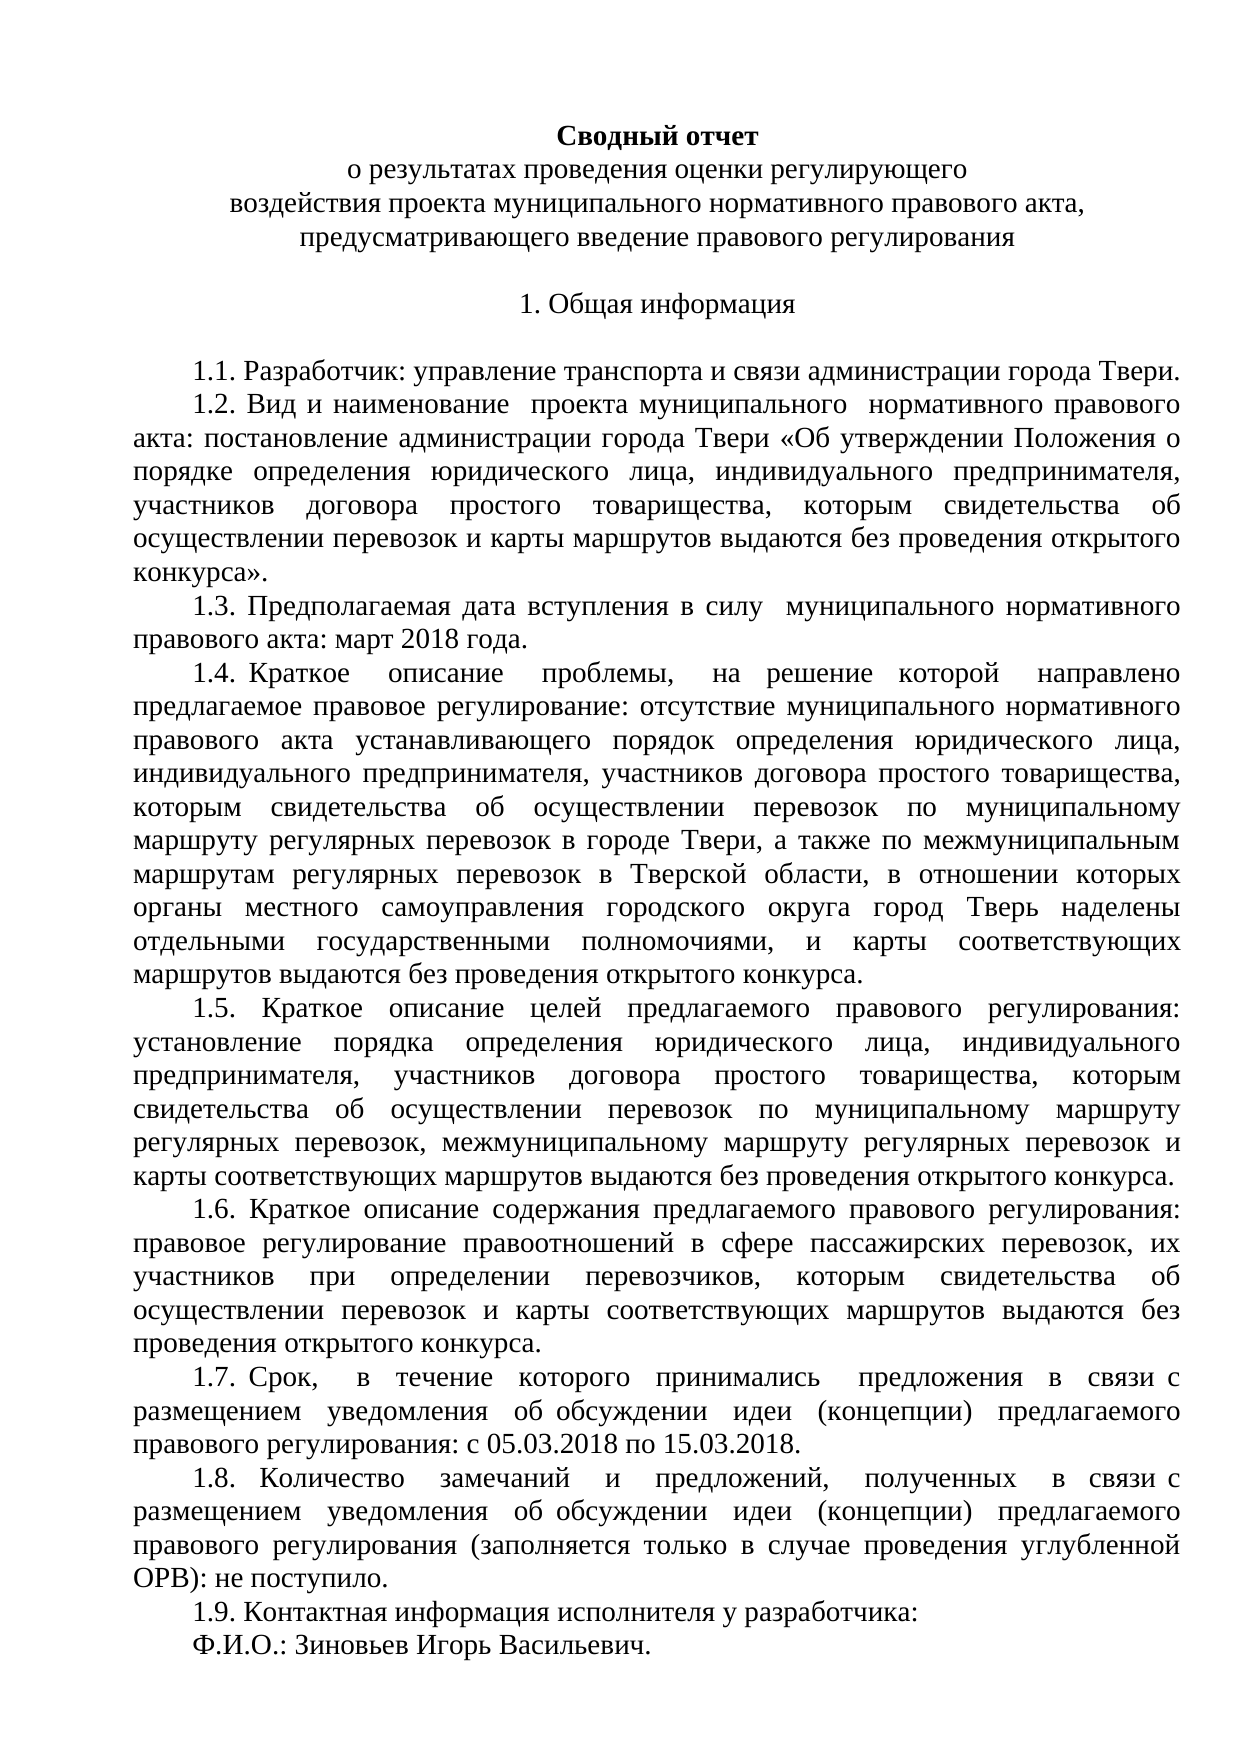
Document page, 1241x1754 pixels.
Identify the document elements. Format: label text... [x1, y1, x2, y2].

text о результатах проведения оценки регулирующего [133, 152, 1182, 185]
text 1.1. Разработчик: управление транспорта и связи администрации города Твери. [133, 353, 1182, 386]
text 1.9. Контактная информация исполнителя у разработчика: [133, 1594, 1182, 1627]
text 1. Общая информация [133, 286, 1182, 319]
text 1.8. Количество замечаний и предложений, полученных в связи с размещением уведомления об обсуждении идеи (концепции) предлагаемого правового регулирования (заполняется только в случае проведения углубленной ОРВ): не поступило. [133, 1460, 1182, 1594]
text 1.3. Предполагаемая дата вступления в силу муниципального нормативного правового акта: март 2018 года. [133, 588, 1182, 655]
text 1.7. Срок, в течение которого принимались предложения в связи с размещением уведомления об обсуждении идеи (концепции) предлагаемого правового регулирования: с 05.03.2018 по 15.03.2018. [133, 1359, 1182, 1460]
text 1.5. Краткое описание целей предлагаемого правового регулирования: установление порядка определения юридического лица, индивидуального предпринимателя, участников договора простого товарищества, которым свидетельства об осуществлении перевозок по муниципальному маршруту регулярных перевозок, межмуниципальному маршруту регулярных перевозок и карты соответствующих маршрутов выдаются без проведения открытого конкурса. [133, 990, 1182, 1191]
text предусматривающего введение правового регулирования [133, 219, 1182, 252]
text 1.6. Краткое описание содержания предлагаемого правового регулирования: правовое регулирование правоотношений в сфере пассажирских перевозок, их участников при определении перевозчиков, которым свидетельства об осуществлении перевозок и карты соответствующих маршрутов выдаются без проведения открытого конкурса. [133, 1191, 1182, 1359]
text 1.2. Вид и наименование проекта муниципального нормативного правового акта: постановление администрации города Твери «Об утверждении Положения о порядке определения юридического лица, индивидуального предпринимателя, участников договора простого товарищества, которым свидетельства об осуществлении перевозок и карты маршрутов выдаются без проведения открытого конкурса». [133, 386, 1182, 588]
text Ф.И.О.: Зиновьев Игорь Васильевич. [133, 1627, 1182, 1661]
text 1.4. Краткое описание проблемы, на решение которой направлено предлагаемое правовое регулирование: отсутствие муниципального нормативного правового акта устанавливающего порядок определения юридического лица, индивидуального предпринимателя, участников договора простого товарищества, которым свидетельства об осуществлении перевозок по муниципальному маршруту регулярных перевозок в городе Твери, а также по межмуниципальным маршрутам регулярных перевозок в Тверской области, в отношении которых органы местного самоуправления городского округа город Тверь наделены отдельными государственными полномочиями, и карты соответствующих маршрутов выдаются без проведения открытого конкурса. [133, 655, 1182, 990]
text Сводный отчет [133, 118, 1182, 152]
text воздействия проекта муниципального нормативного правового акта, [133, 185, 1182, 219]
